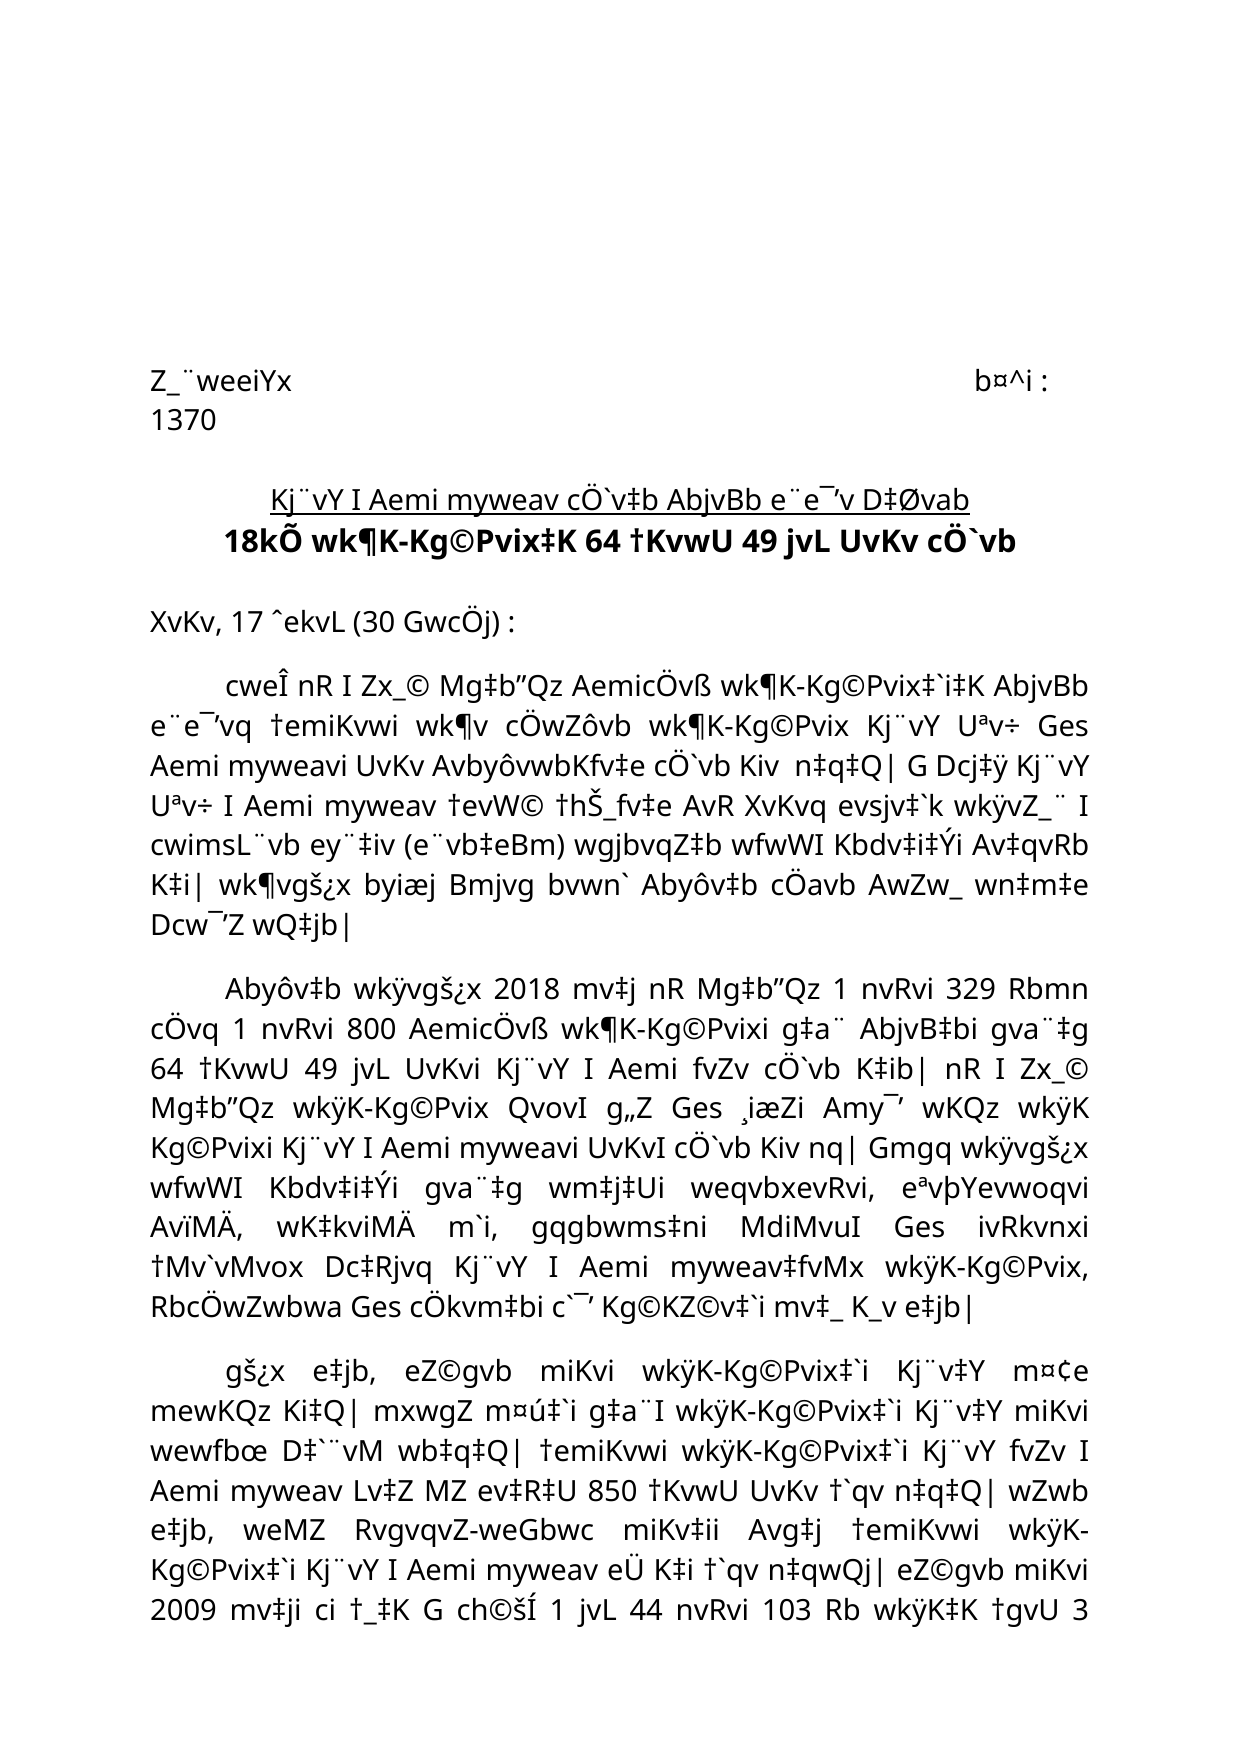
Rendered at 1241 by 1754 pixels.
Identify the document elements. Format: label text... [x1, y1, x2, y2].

text 18kÕ wk¶K-Kg©Pvix‡K 64 †KvwU 49 jvL UvKv cÖ`vb [150, 519, 1090, 561]
text Abyôv‡b wkÿvgš¿x 2018 mv‡j nR Mg‡b”Qz 1 nvRvi 329 Rbmn cÖvq 1 nvRvi 800 AemicÖvß wk¶K-Kg©Pvixi g‡a¨ AbjvB‡bi gva¨‡g 64 †KvwU 49 jvL UvKvi Kj¨vY I Aemi fvZv cÖ`vb K‡ib| nR I Zx_© Mg‡b”Qz wkÿK-Kg©Pvix QvovI g„Z Ges ¸iæZi Amy¯’ wKQz wkÿK Kg©Pvixi Kj¨vY I Aemi myweavi UvKvI cÖ`vb Kiv nq| Gmgq wkÿvgš¿x wfwWI Kbdv‡i‡Ýi gva¨‡g wm‡j‡Ui weqvbxevRvi, eªvþYevwoqvi AvïMÄ, wK‡kviMÄ m`i, gqgbwms‡ni MdiMvuI Ges ivRkvnxi †Mv`vMvox Dc‡Rjvq Kj¨vY I Aemi myweav‡fvMx wkÿK-Kg©Pvix, RbcÖwZwbwa Ges cÖkvm‡bi c`¯’ Kg©KZ©v‡`i mv‡_ K_v e‡jb| [150, 968, 1090, 1326]
text Kj¨vY I Aemi myweav cÖ`v‡b AbjvBb e¨e¯’v D‡Øvab [150, 479, 1090, 519]
text Z_¨weeiYx b¤^i : 1370 [150, 360, 1090, 439]
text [150, 1351, 1090, 1628]
text cweÎ nR I Zx_© Mg‡b”Qz AemicÖvß wk¶K-Kg©Pvix‡`i‡K AbjvBb e¨e¯’vq †emiKvwi wk¶v cÖwZôvb wk¶K-Kg©Pvix Kj¨vY Uªv÷ Ges Aemi myweavi UvKv AvbyôvwbKfv‡e cÖ`vb Kiv n‡q‡Q| G Dcj‡ÿ Kj¨vY Uªv÷ I Aemi myweav †evW© †hŠ_fv‡e AvR XvKvq evsjv‡`k wkÿvZ_¨ I cwimsL¨vb ey¨‡iv (e¨vb‡eBm) wgjbvqZ‡b wfwWI Kbdv‡i‡Ýi Av‡qvRb K‡i| wk¶vgš¿x byiæj Bmjvg bvwn` Abyôv‡b cÖavb AwZw_ wn‡m‡e Dcw¯’Z wQ‡jb| [150, 666, 1090, 943]
text XvKv, 17 ˆekvL (30 GwcÖj) : [150, 601, 1090, 641]
